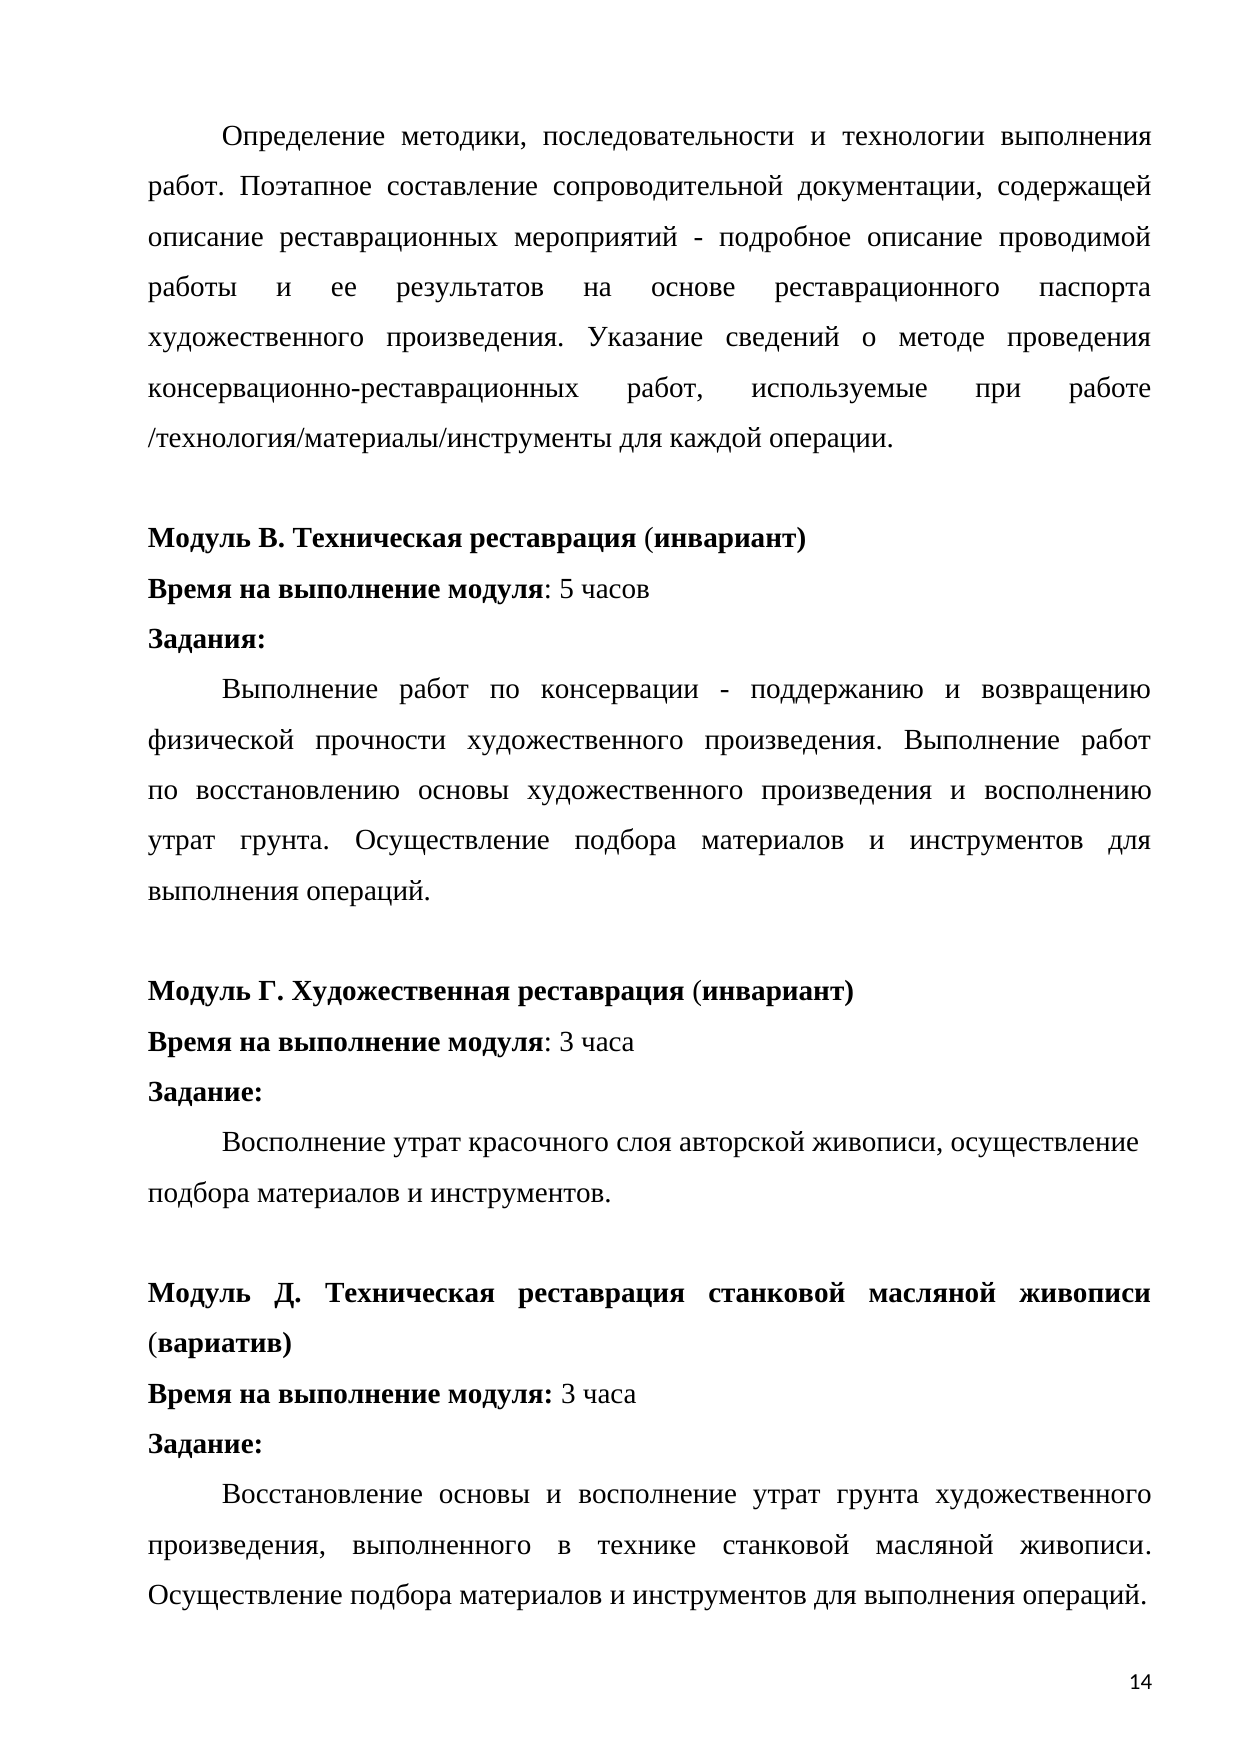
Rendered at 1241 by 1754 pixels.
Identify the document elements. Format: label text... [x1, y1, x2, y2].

text Время на выполнение модуля: 3 часа [148, 1376, 1152, 1409]
text Определение методики, последовательности и технологии выполнения работ. Поэтапное составление сопроводительной документации, содержащей описание реставрационных мероприятий - подробное описание проводимой работы и ее результатов на основе реставрационного паспорта художественного произведения. Указание сведений о методе проведения консервационно-реставрационных работ, используемые при работе /технология/материалы/инструменты для каждой операции. [148, 118, 1152, 453]
text Восполнение утрат красочного слоя авторской живописи, осуществление подбора материалов и инструментов. [148, 1124, 1152, 1208]
text Выполнение работ по консервации - поддержанию и возвращению физической прочности художественного произведения. Выполнение работ по восстановлению основы художественного произведения и восполнению утрат грунта. Осуществление подбора материалов и инструментов для выполнения операций. [148, 672, 1152, 906]
text Восстановление основы и восполнение утрат грунта художественного произведения, выполненного в технике станковой масляной живописи. Осуществление подбора материалов и инструментов для выполнения операций. [148, 1477, 1152, 1611]
text Задание: [148, 1426, 1152, 1460]
text Задание: [148, 1074, 1152, 1108]
text Модуль В. Техническая реставрация (инвариант) [148, 521, 1152, 554]
text Модуль Д. Техническая реставрация станковой масляной живописи (вариатив) [148, 1275, 1152, 1359]
text Модуль Г. Художественная реставрация (инвариант) [148, 973, 1152, 1007]
text Время на выполнение модуля: 3 часа [148, 1024, 1152, 1057]
text Время на выполнение модуля: 5 часов [148, 571, 1152, 604]
text Задания: [148, 621, 1152, 655]
